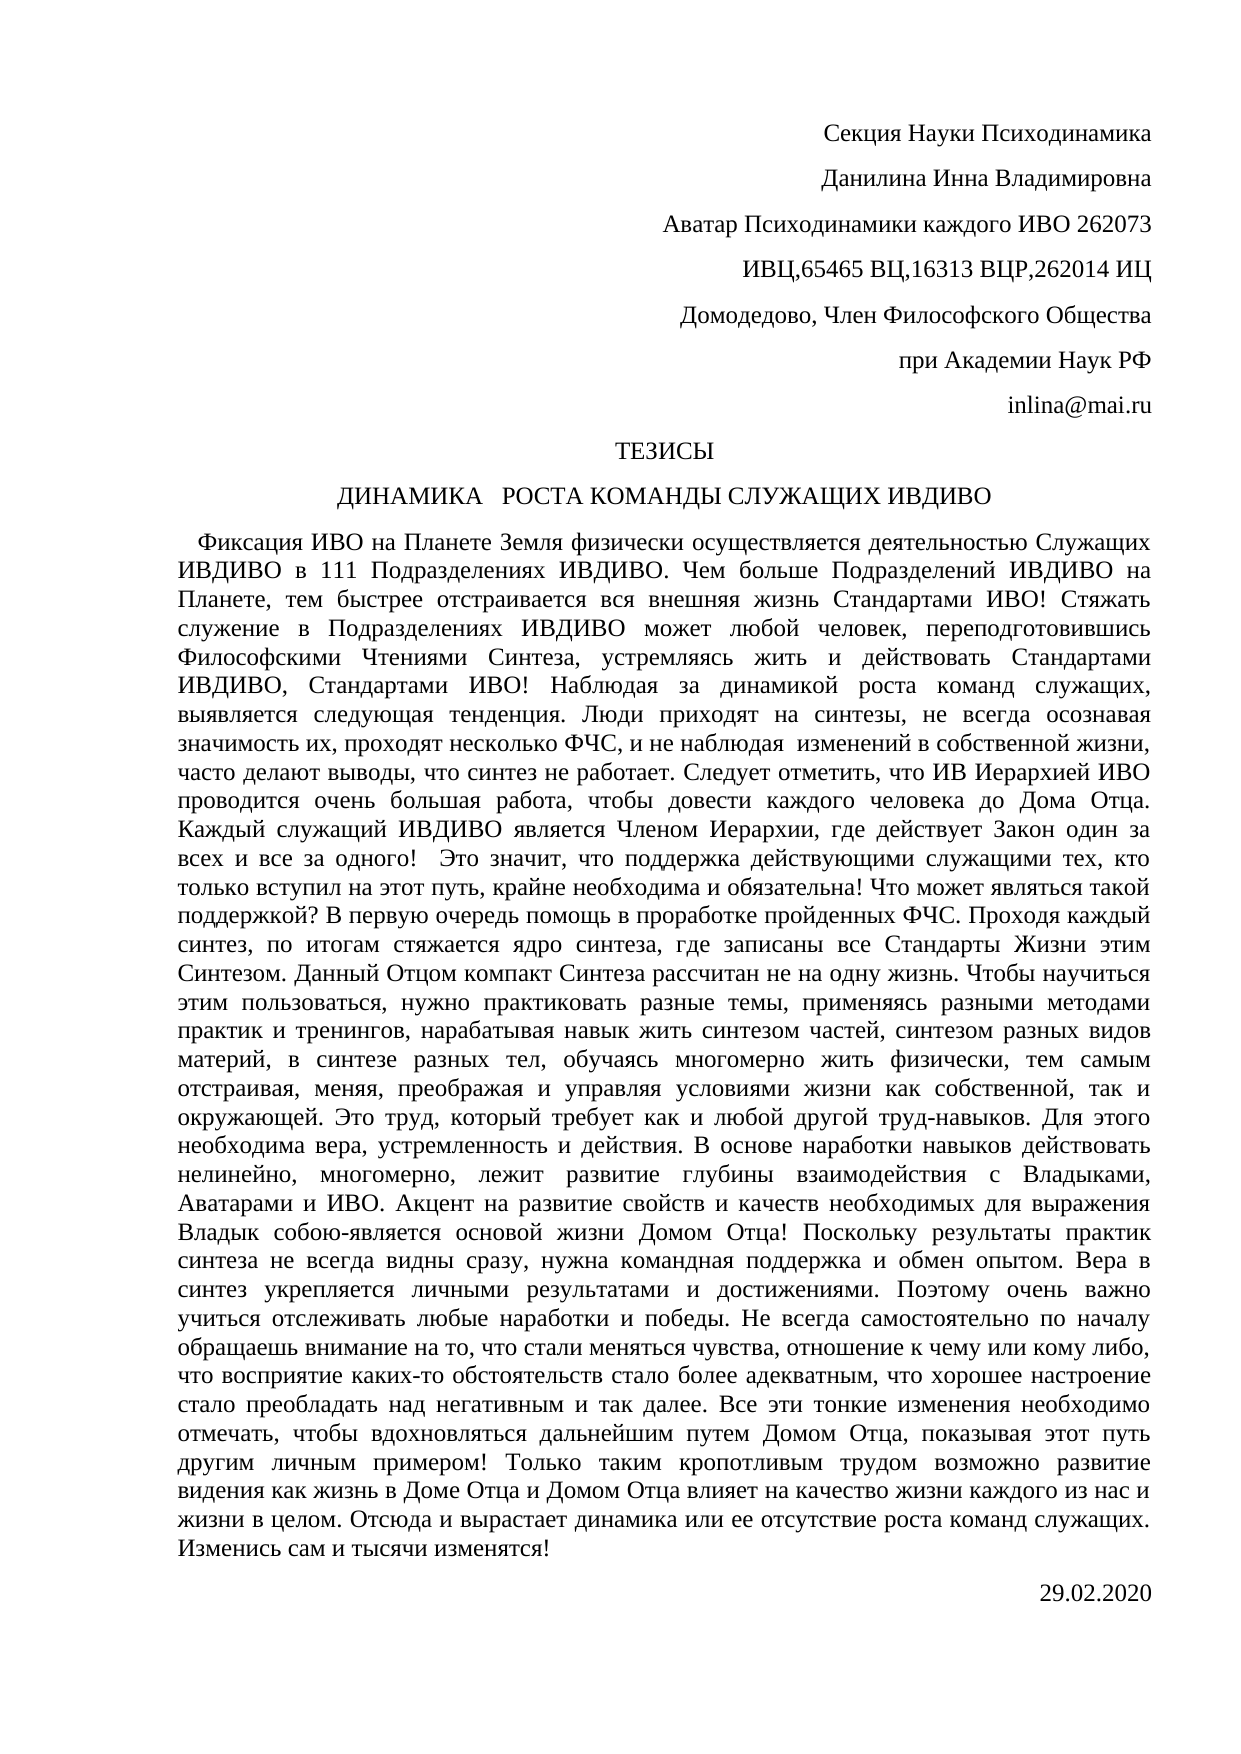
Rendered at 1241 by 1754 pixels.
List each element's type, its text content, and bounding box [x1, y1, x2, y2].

text inlina@mai.ru [177, 391, 1152, 419]
text Данилина Инна Владимировна [177, 163, 1152, 192]
text при Академии Наук РФ [177, 345, 1152, 374]
text Фиксация ИВО на Планете Земля физически осуществляется деятельностью Служащих ИВДИВО в 111 Подразделениях ИВДИВО. Чем больше Подразделений ИВДИВО на Планете, тем быстрее отстраивается вся внешняя жизнь Стандартами ИВО! Стяжать служение в Подразделениях ИВДИВО может любой человек, переподготовившись Философскими Чтениями Синтеза, устремляясь жить и действовать Стандартами ИВДИВО, Стандартами ИВО! Наблюдая за динамикой роста команд служащих, выявляется следующая тенденция. Люди приходят на синтезы, не всегда осознавая значимость их, проходят несколько ФЧС, и не наблюдая изменений в собственной жизни, часто делают выводы, что синтез не работает. Следует отметить, что ИВ Иерархией ИВО проводится очень большая работа, чтобы довести каждого человека до Дома Отца. Каждый служащий ИВДИВО является Членом Иерархии, где действует Закон один за всех и все за одного! Это значит, что поддержка действующими служащими тех, кто только вступил на этот путь, крайне необходима и обязательна! Что может являться такой поддержкой? В первую очередь помощь в проработке пройденных ФЧС. Проходя каждый синтез, по итогам стяжается ядро синтеза, где записаны все Стандарты Жизни этим Синтезом. Данный Отцом компакт Синтеза рассчитан не на одну жизнь. Чтобы научиться этим пользоваться, нужно практиковать разные темы, применяясь разными методами практик и тренингов, нарабатывая навык жить синтезом частей, синтезом разных видов материй, в синтезе разных тел, обучаясь многомерно жить физически, тем самым отстраивая, меняя, преображая и управляя условиями жизни как собственной, так и окружающей. Это труд, который требует как и любой другой труд-навыков. Для этого необходима вера, устремленность и действия. В основе наработки навыков действовать нелинейно, многомерно, лежит развитие глубины взаимодействия с Владыками, Аватарами и ИВО. Акцент на развитие свойств и качеств необходимых для выражения Владык собою-является основой жизни Домом Отца! Поскольку результаты практик синтеза не всегда видны сразу, нужна командная поддержка и обмен опытом. Вера в синтез укрепляется личными результатами и достижениями. Поэтому очень важно учиться отслеживать любые наработки и победы. Не всегда самостоятельно по началу обращаешь внимание на то, что стали меняться чувства, отношение к чему или кому либо, что восприятие каких-то обстоятельств стало более адекватным, что хорошее настроение стало преобладать над негативным и так далее. Все эти тонкие изменения необходимо отмечать, чтобы вдохновляться дальнейшим путем Домом Отца, показывая этот путь другим личным примером! Только таким кропотливым трудом возможно развитие видения как жизнь в Доме Отца и Домом Отца влияет на качество жизни каждого из нас и жизни в целом. Отсюда и вырастает динамика или ее отсутствие роста команд служащих. Изменись сам и тысячи изменятся! [177, 527, 1152, 1562]
text ДИНАМИКА РОСТА КОМАНДЫ СЛУЖАЩИХ ИВДИВО [177, 481, 1152, 510]
text 29.02.2020 [177, 1578, 1152, 1607]
text Секция Науки Психодинамика [177, 118, 1152, 147]
text Домодедово, Член Философского Общества [177, 300, 1152, 328]
text ИВЦ,65465 ВЦ,16313 ВЦР,262014 ИЦ [177, 254, 1152, 283]
text ТЕЗИСЫ [177, 436, 1152, 465]
text Аватар Психодинамики каждого ИВО 262073 [177, 209, 1152, 238]
